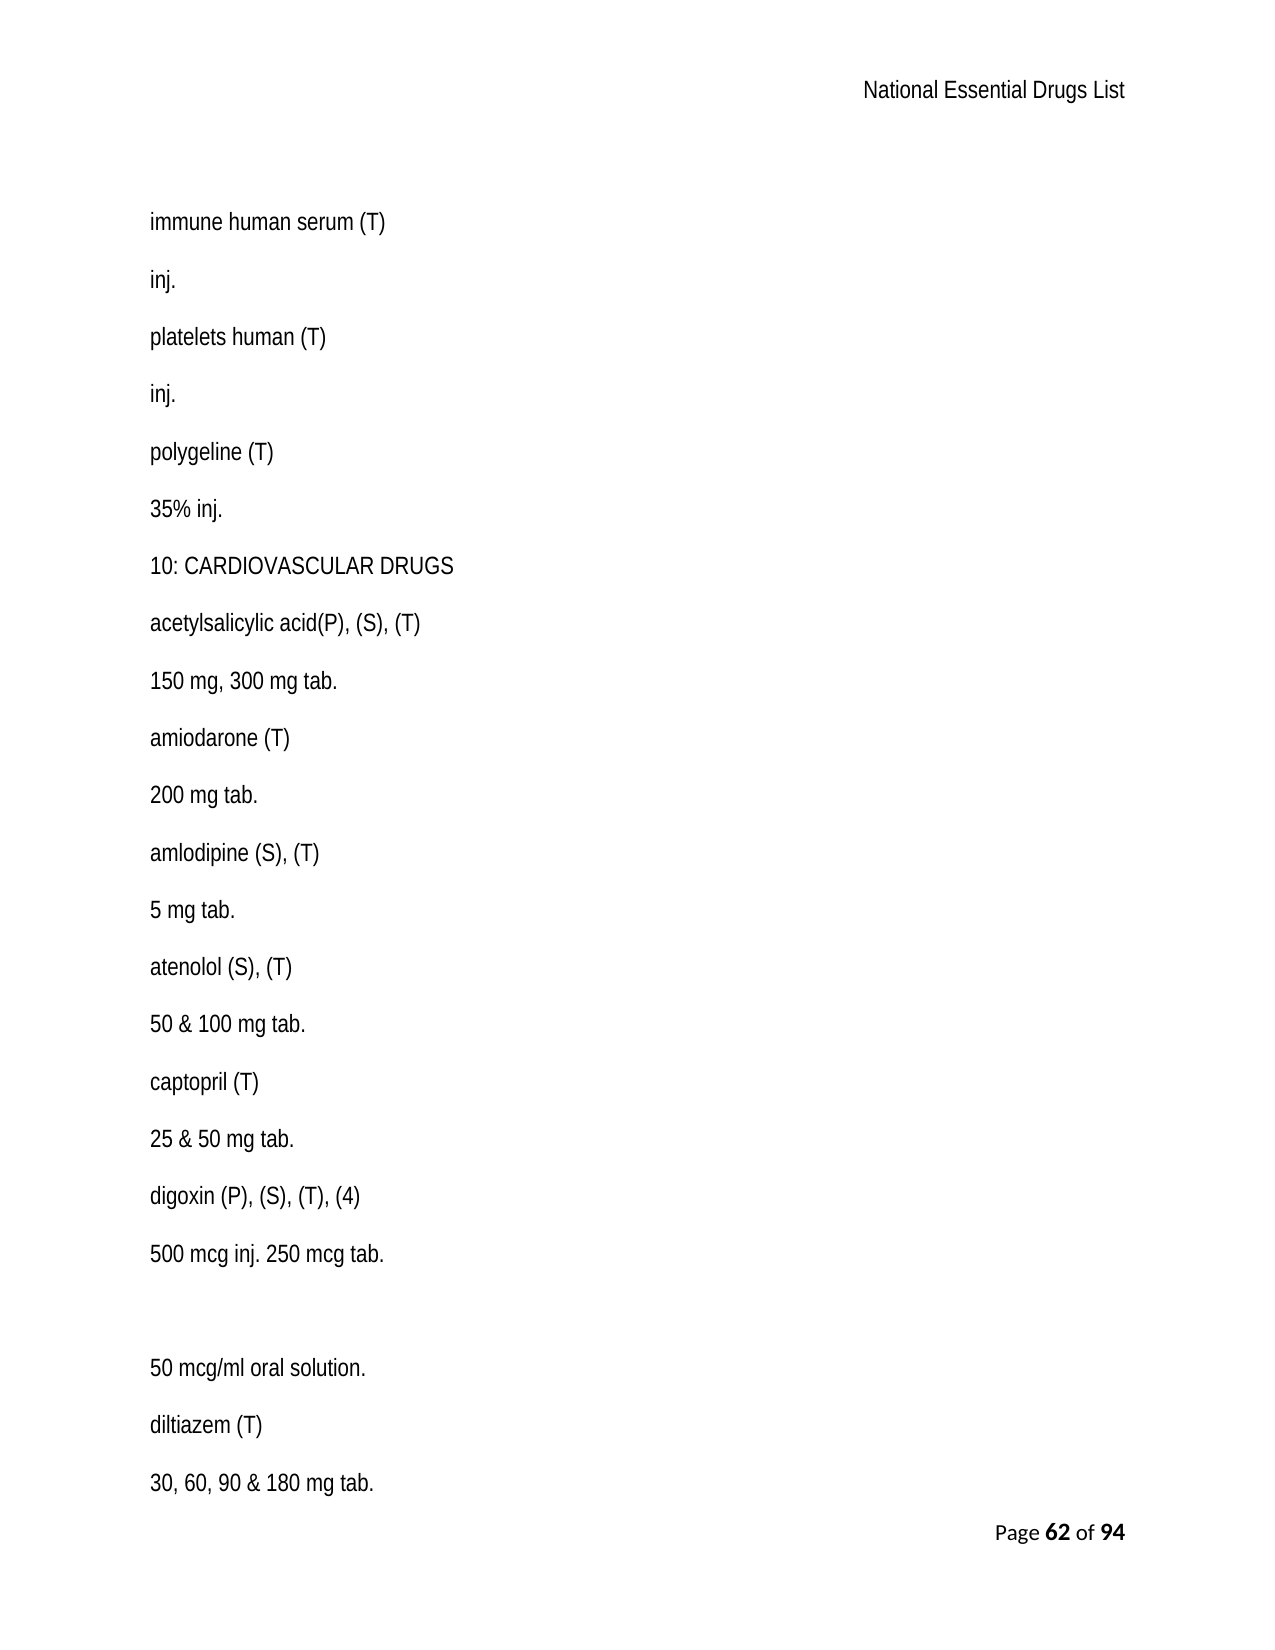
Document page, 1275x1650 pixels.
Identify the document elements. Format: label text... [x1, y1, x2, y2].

text 500 mcg inj. 250 mcg tab. [150, 1238, 1125, 1267]
text 5 mg tab. [150, 895, 1125, 923]
text immune human serum (T) [150, 207, 1125, 236]
text polygeline (T) [150, 436, 1125, 465]
text 150 mg, 300 mg tab. [150, 666, 1125, 694]
text atenolol (S), (T) [150, 952, 1125, 981]
text platelets human (T) [150, 322, 1125, 351]
text 50 mcg/ml oral solution. [150, 1353, 1125, 1382]
text acetylsalicylic acid(P), (S), (T) [150, 608, 1125, 637]
text amiodarone (T) [150, 723, 1125, 752]
text diltiazem (T) [150, 1410, 1125, 1439]
text 25 & 50 mg tab. [150, 1124, 1125, 1153]
text 50 & 100 mg tab. [150, 1009, 1125, 1038]
text inj. [150, 379, 1125, 408]
text 10: CARDIOVASCULAR DRUGS [150, 551, 1125, 580]
text inj. [150, 264, 1125, 293]
text 35% inj. [150, 494, 1125, 522]
text 200 mg tab. [150, 780, 1125, 809]
text captopril (T) [150, 1067, 1125, 1095]
text amlodipine (S), (T) [150, 837, 1125, 866]
text digoxin (P), (S), (T), (4) [150, 1181, 1125, 1210]
text 30, 60, 90 & 180 mg tab. [150, 1468, 1125, 1496]
